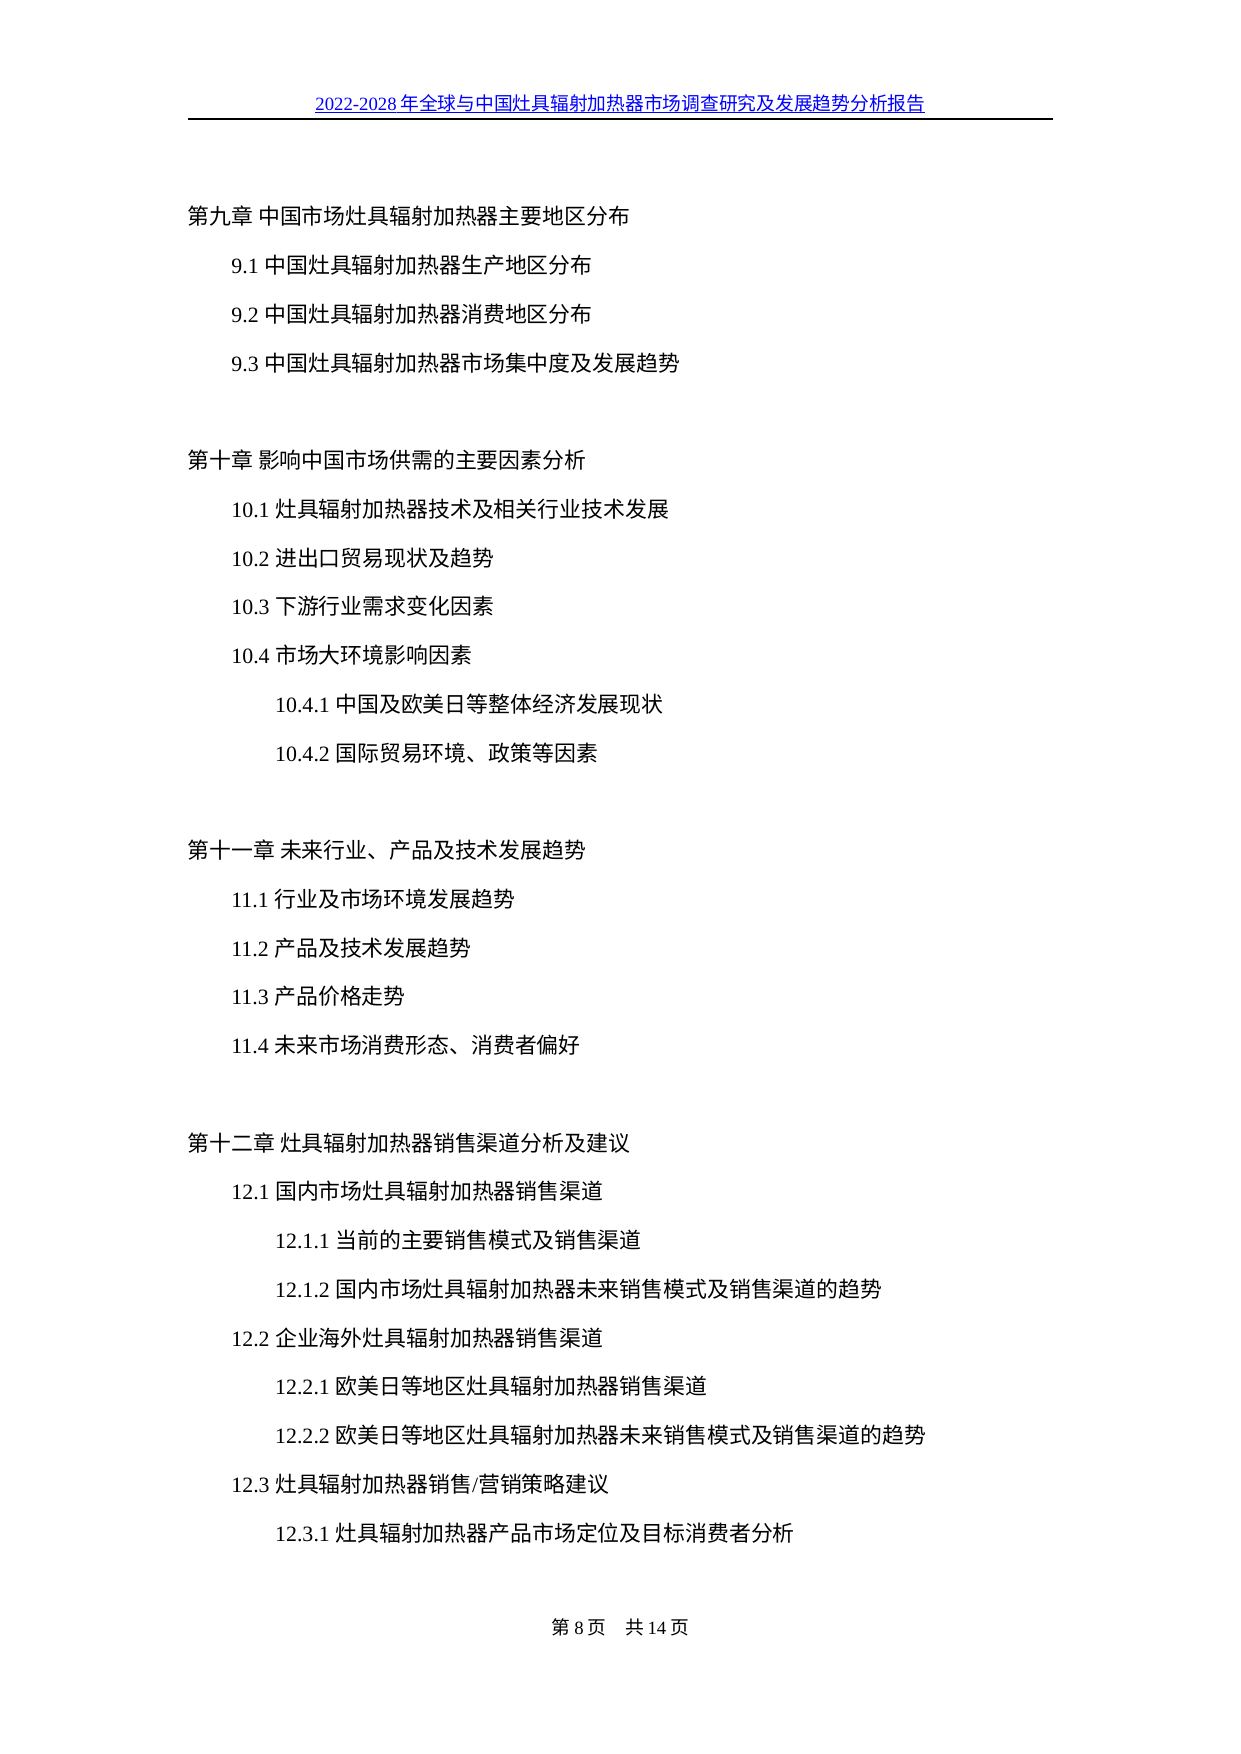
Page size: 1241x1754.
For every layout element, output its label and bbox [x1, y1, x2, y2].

text [187, 150, 1053, 1548]
